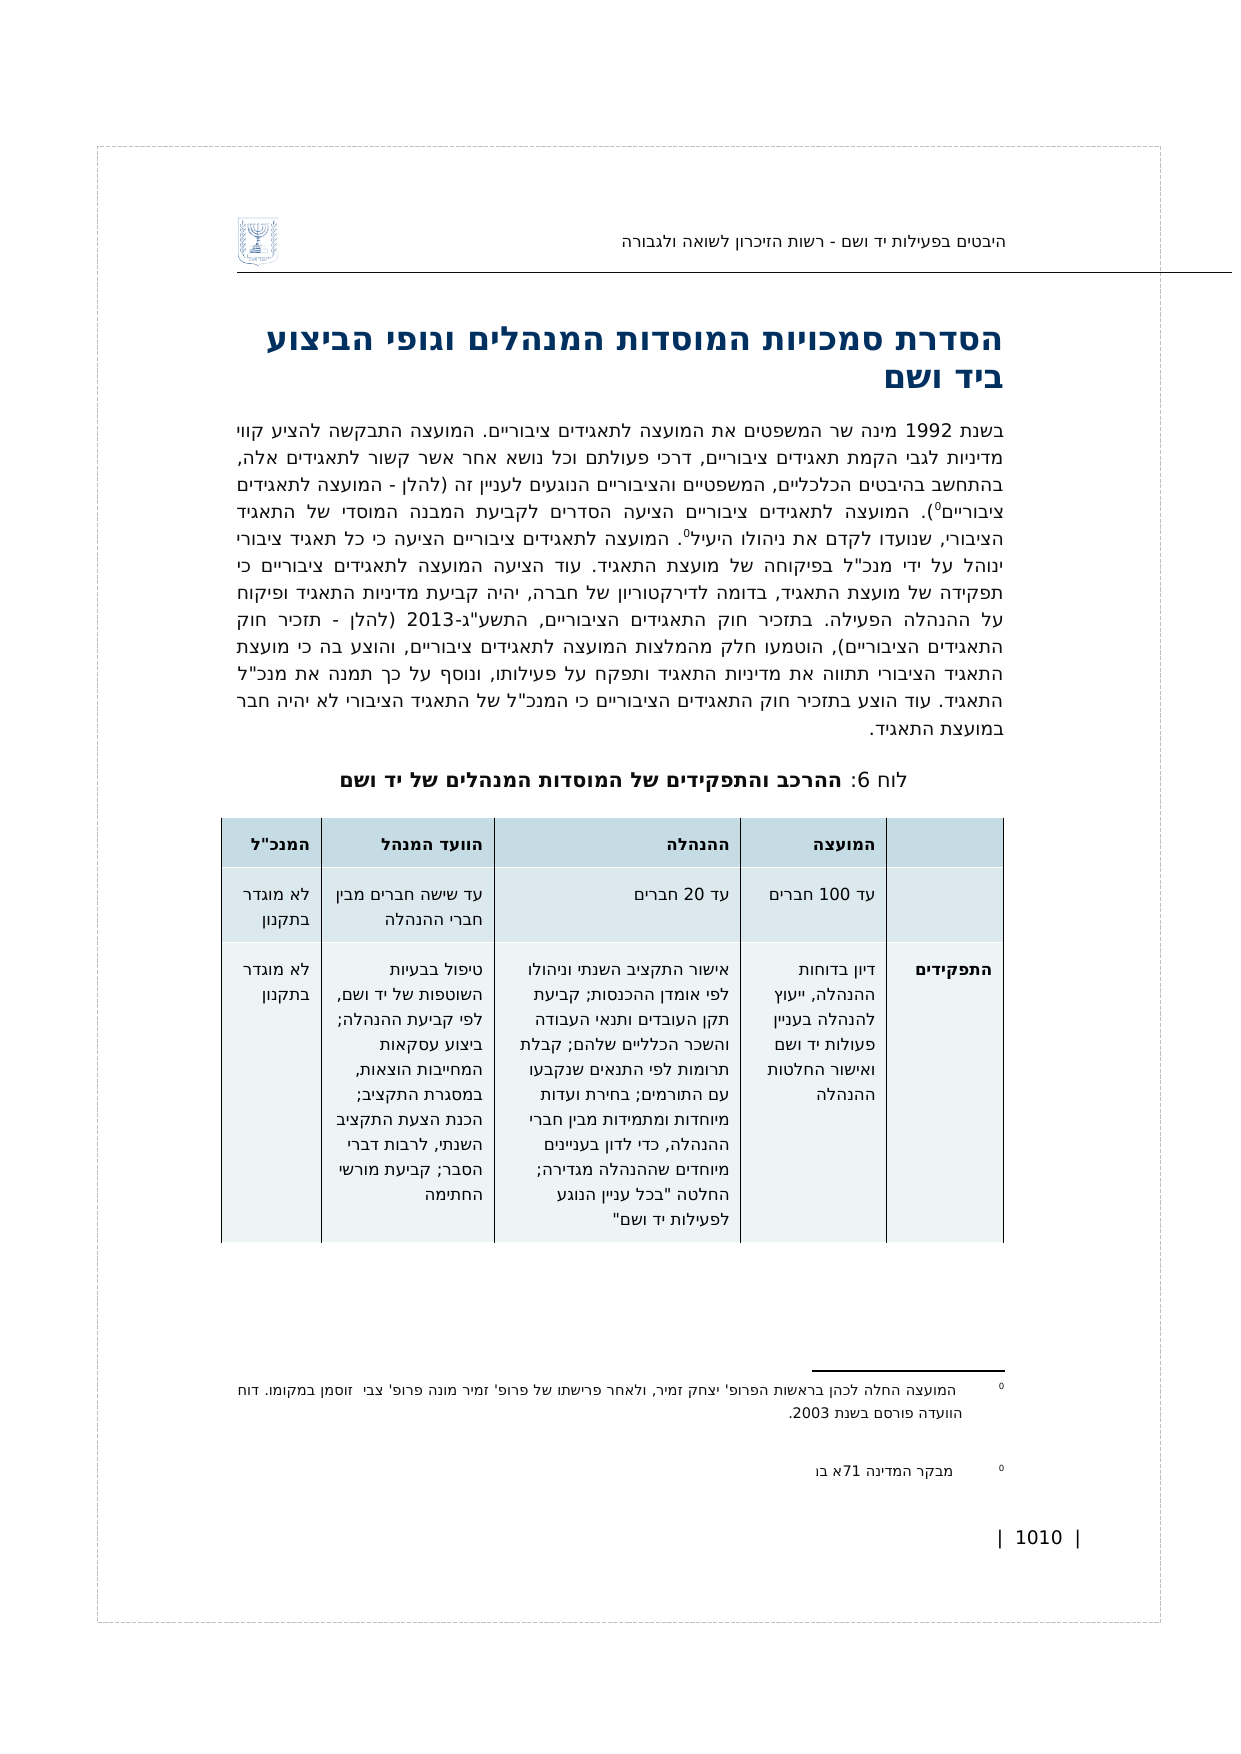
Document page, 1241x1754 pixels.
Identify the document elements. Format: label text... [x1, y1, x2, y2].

text בשנת 1992 מינה שר המשפטים את המועצה לתאגידים ציבוריים. המועצה התבקשה להציע קווי מדיניות לגבי הקמת תאגידים ציבוריים, דרכי פעולתם וכל נושא אחר אשר קשור לתאגידים אלה, בהתחשב בהיבטים הכלכליים, המשפטיים והציבוריים הנוגעים לעניין זה (להלן - המועצה לתאגידים ציבוריים). המועצה לתאגידים ציבוריים הציעה הסדרים לקביעת המבנה המוסדי של התאגיד הציבורי, שנועדו לקדם את ניהולו היעיל. המועצה לתאגידים ציבוריים הציעה כי כל תאגיד ציבורי ינוהל על ידי מנכ"ל בפיקוחה של מועצת התאגיד. עוד הציעה המועצה לתאגידים ציבוריים כי תפקידה של מועצת התאגיד, בדומה לדירקטוריון של חברה, יהיה קביעת מדיניות התאגיד ופיקוח על ההנהלה הפעילה. בתזכיר חוק התאגידים הציבוריים, התשע"ג-2013 (להלן - תזכיר חוק התאגידים הציבוריים), הוטמעו חלק מהמלצות המועצה לתאגידים ציבוריים, והוצע בה כי מועצת התאגיד הציבורי תתווה את מדיניות התאגיד ותפקח על פעילותו, ונוסף על כך תמנה את מנכ"ל התאגיד. עוד הוצע בתזכיר חוק התאגידים הציבוריים כי המנכ"ל של התאגיד הציבורי לא יהיה חבר במועצת התאגיד. [236, 415, 1004, 740]
text הסדרת סמכויות המוסדות המנהלים וגופי הביצוע ביד ושם [236, 319, 1004, 397]
table_cell דיון בדוחות ההנהלה, ייעוץ להנהלה בעניין פעולות יד ושם ואישור החלטות ההנהלה [741, 943, 886, 1242]
table_header המועצה [741, 818, 886, 867]
table_header הוועד המנהל [322, 818, 494, 867]
table_cell עד שישה חברים מבין חברי ההנהלה [322, 868, 494, 942]
table_cell התפקידים [887, 943, 1003, 1242]
table_cell [887, 868, 1003, 942]
table_cell טיפול בבעיות השוטפות של יד ושם, לפי קביעת ההנהלה; ביצוע עסקאות המחייבות הוצאות, במסגרת התקציב; הכנת הצעת התקציב השנתי, לרבות דברי הסבר; קביעת מורשי החתימה [322, 943, 494, 1242]
table_cell לא מוגדר בתקנון [222, 868, 321, 942]
table_cell עד 100 חברים [741, 868, 886, 942]
table_cell עד 20 חברים [495, 868, 740, 942]
table_header המנכ"ל [222, 818, 321, 867]
text לוח 6: ההרכב והתפקידים של המוסדות המנהלים של יד ושם [236, 765, 1004, 792]
table_cell לא מוגדר בתקנון [222, 943, 321, 1242]
table_header [887, 818, 1003, 867]
table_cell אישור התקציב השנתי וניהולו לפי אומדן ההכנסות; קביעת תקן העובדים ותנאי העבודה והשכר הכלליים שלהם; קבלת תרומות לפי התנאים שנקבעו עם התורמים; בחירת ועדות מיוחדות ומתמידות מבין חברי ההנהלה, כדי לדון בעניינים מיוחדים שההנהלה מגדירה; החלטה "בכל עניין הנוגע לפעילות יד ושם" [495, 943, 740, 1242]
table_header ההנהלה [495, 818, 740, 867]
